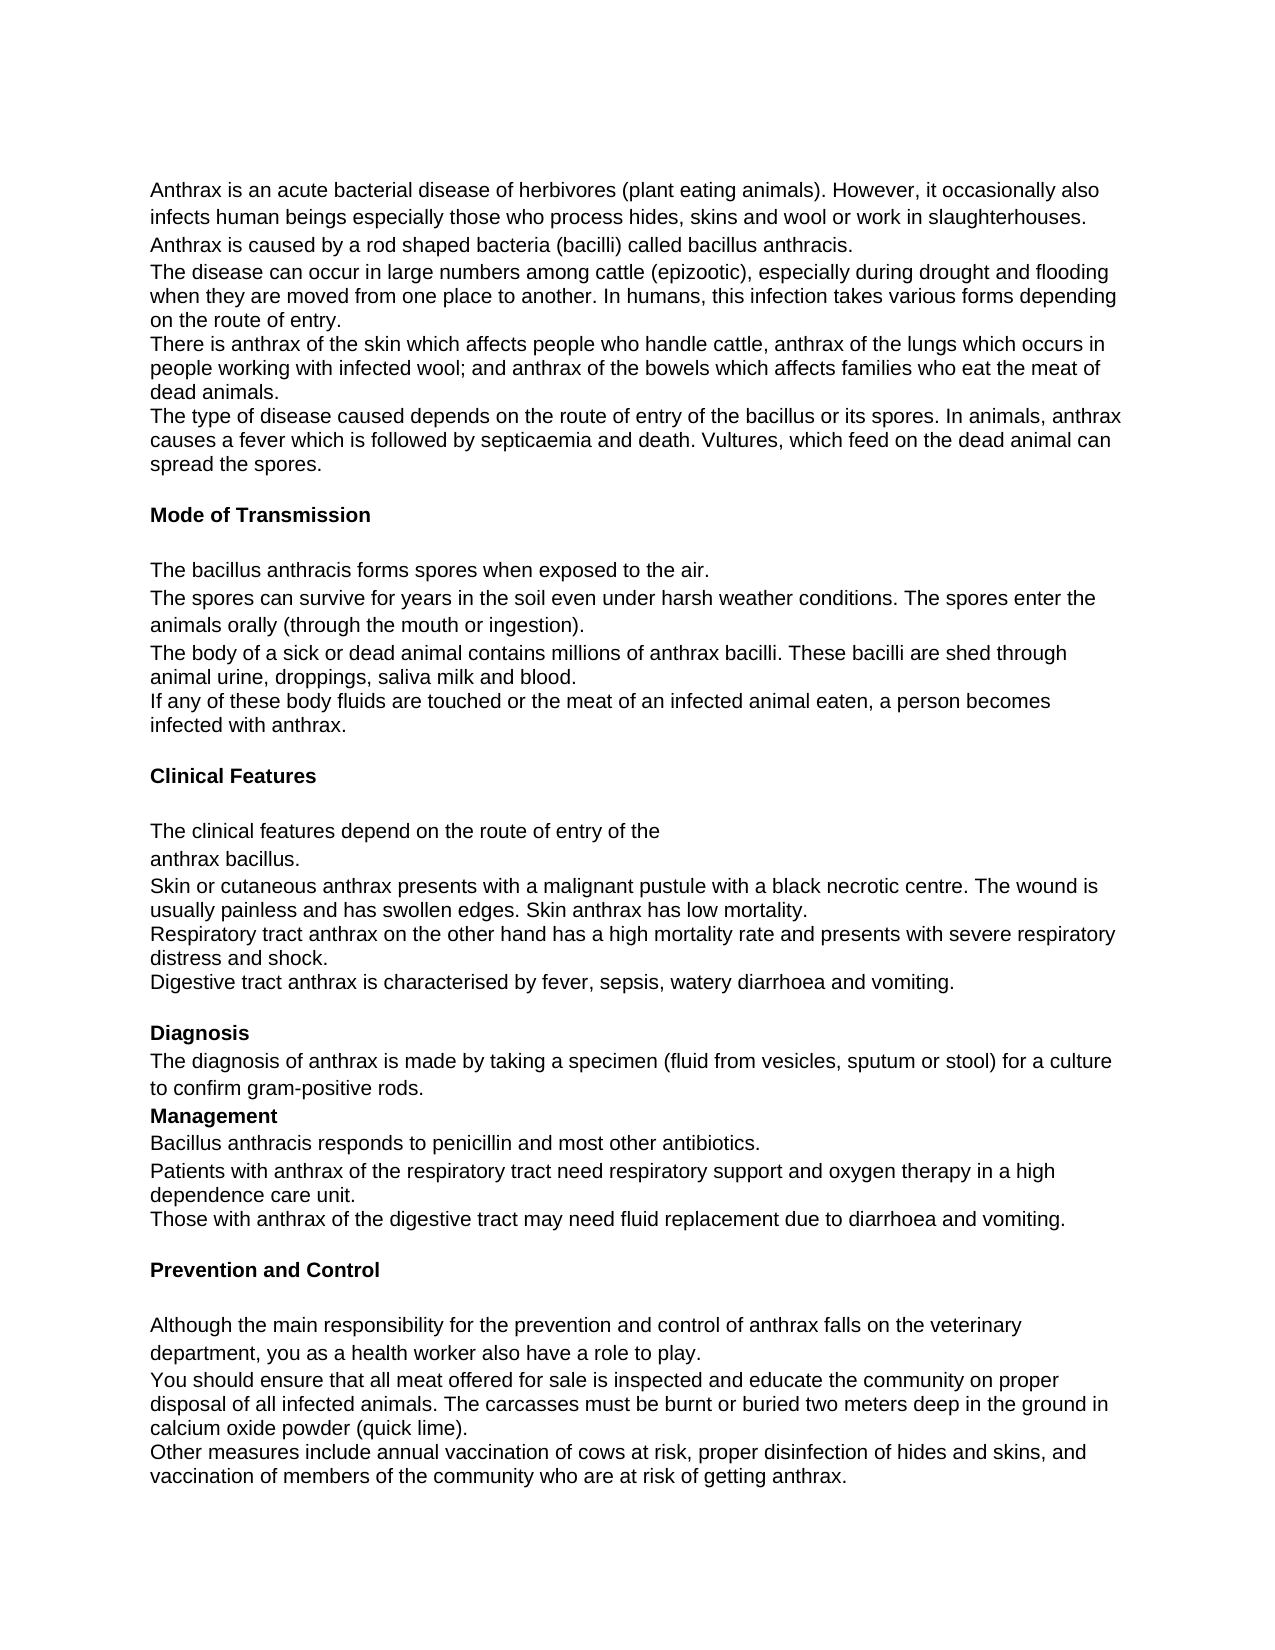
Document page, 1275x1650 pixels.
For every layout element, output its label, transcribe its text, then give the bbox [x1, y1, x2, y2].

text Diagnosis The diagnosis of anthrax is made by taking a specimen (fluid from vesicles, sputum or stool) for a culture to confirm gram-positive rods. [150, 1021, 1125, 1100]
text Other measures include annual vaccination of cows at risk, proper disinfection of hides and skins, and vaccination of members of the community who are at risk of getting anthrax. [150, 1440, 1125, 1488]
text The disease can occur in large numbers among cattle (epizootic), especially during drought and flooding when they are moved from one place to another. In humans, this infection takes various forms depending on the route of entry. [150, 260, 1125, 332]
text Mode of Transmission [150, 503, 1125, 527]
text Anthrax is an acute bacterial disease of herbivores (plant eating animals). However, it occasionally also infects human beings especially those who process hides, skins and wool or work in slaughterhouses. Anthrax is caused by a rod shaped bacteria (bacilli) called bacillus anthracis. [150, 177, 1125, 256]
text Those with anthrax of the digestive tract may need fluid replacement due to diarrhoea and vomiting. [150, 1207, 1125, 1231]
text The bacillus anthracis forms spores when exposed to the air. The spores can survive for years in the soil even under harsh weather conditions. The spores enter the animals orally (through the mouth or ingestion). [150, 531, 1125, 637]
text Clinical Features [150, 764, 1125, 788]
text The body of a sick or dead animal contains millions of anthrax bacilli. These bacilli are shed through animal urine, droppings, saliva milk and blood. [150, 641, 1125, 688]
text You should ensure that all meat offered for sale is inspected and educate the community on proper disposal of all infected animals. The carcasses must be burnt or buried two meters deep in the ground in calcium oxide powder (quick lime). [150, 1368, 1125, 1440]
text There is anthrax of the skin which affects people who handle cattle, anthrax of the lungs which occurs in people working with infected wool; and anthrax of the bowels which affects families who eat the meat of dead animals. [150, 332, 1125, 404]
text The type of disease caused depends on the route of entry of the bacillus or its spores. In animals, anthrax causes a fever which is followed by septicaemia and death. Vultures, which feed on the dead animal can spread the spores. [150, 404, 1125, 476]
text Prevention and Control [150, 1258, 1125, 1282]
text If any of these body fluids are touched or the meat of an infected animal eaten, a person becomes infected with anthrax. [150, 688, 1125, 736]
text Digestive tract anthrax is characterised by fever, sepsis, watery diarrhoea and vomiting. [150, 970, 1125, 994]
text The clinical features depend on the route of entry of the anthrax bacillus. [150, 791, 1125, 870]
text Skin or cutaneous anthrax presents with a malignant pustule with a black necrotic centre. The wound is usually painless and has swollen edges. Skin anthrax has low mortality. [150, 874, 1125, 922]
text Patients with anthrax of the respiratory tract need respiratory support and oxygen therapy in a high dependence care unit. [150, 1159, 1125, 1207]
text Management Bacillus anthracis responds to penicillin and most other antibiotics. [150, 1104, 1125, 1155]
text Although the main responsibility for the prevention and control of anthrax falls on the veterinary department, you as a health worker also have a role to play. [150, 1286, 1125, 1364]
text Respiratory tract anthrax on the other hand has a high mortality rate and presents with severe respiratory distress and shock. [150, 922, 1125, 970]
